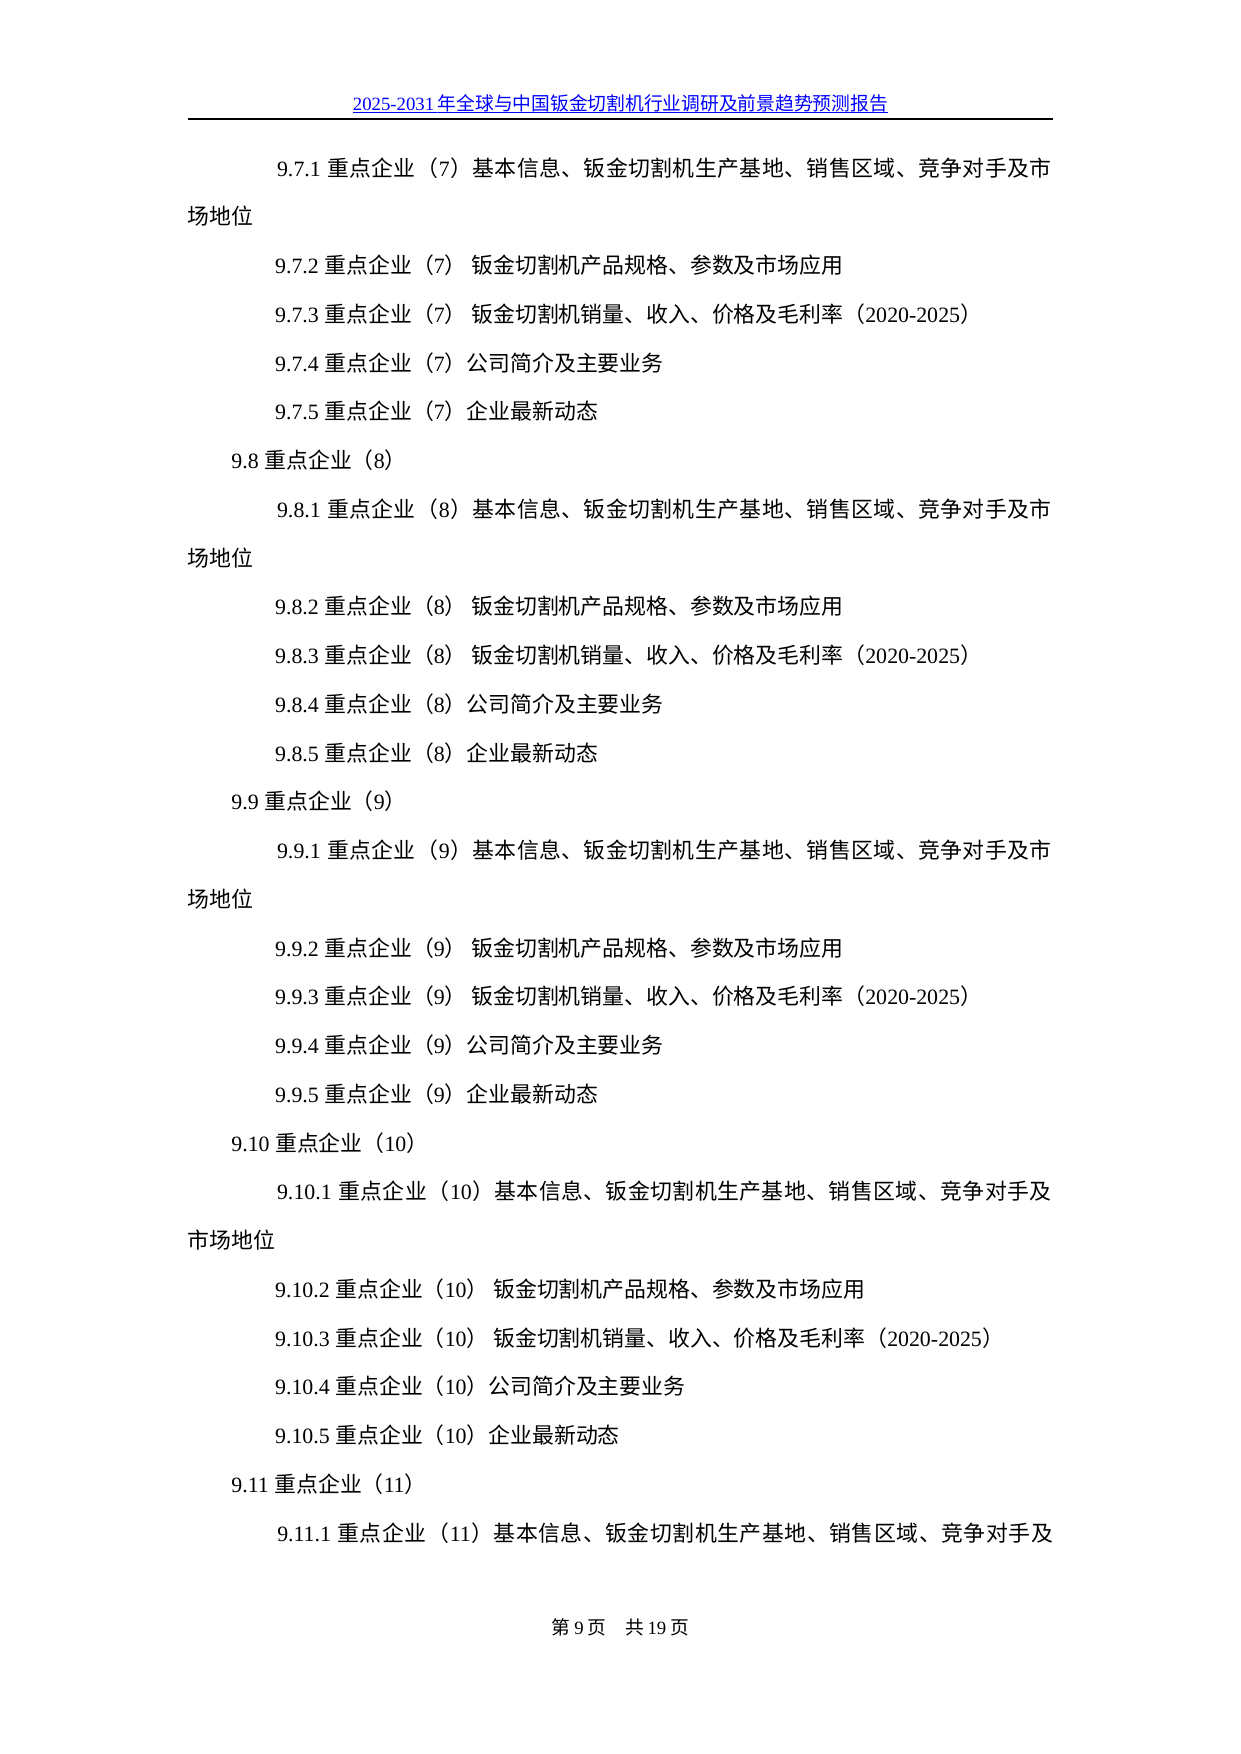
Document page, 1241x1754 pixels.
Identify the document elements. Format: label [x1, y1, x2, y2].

text [187, 150, 1053, 1548]
